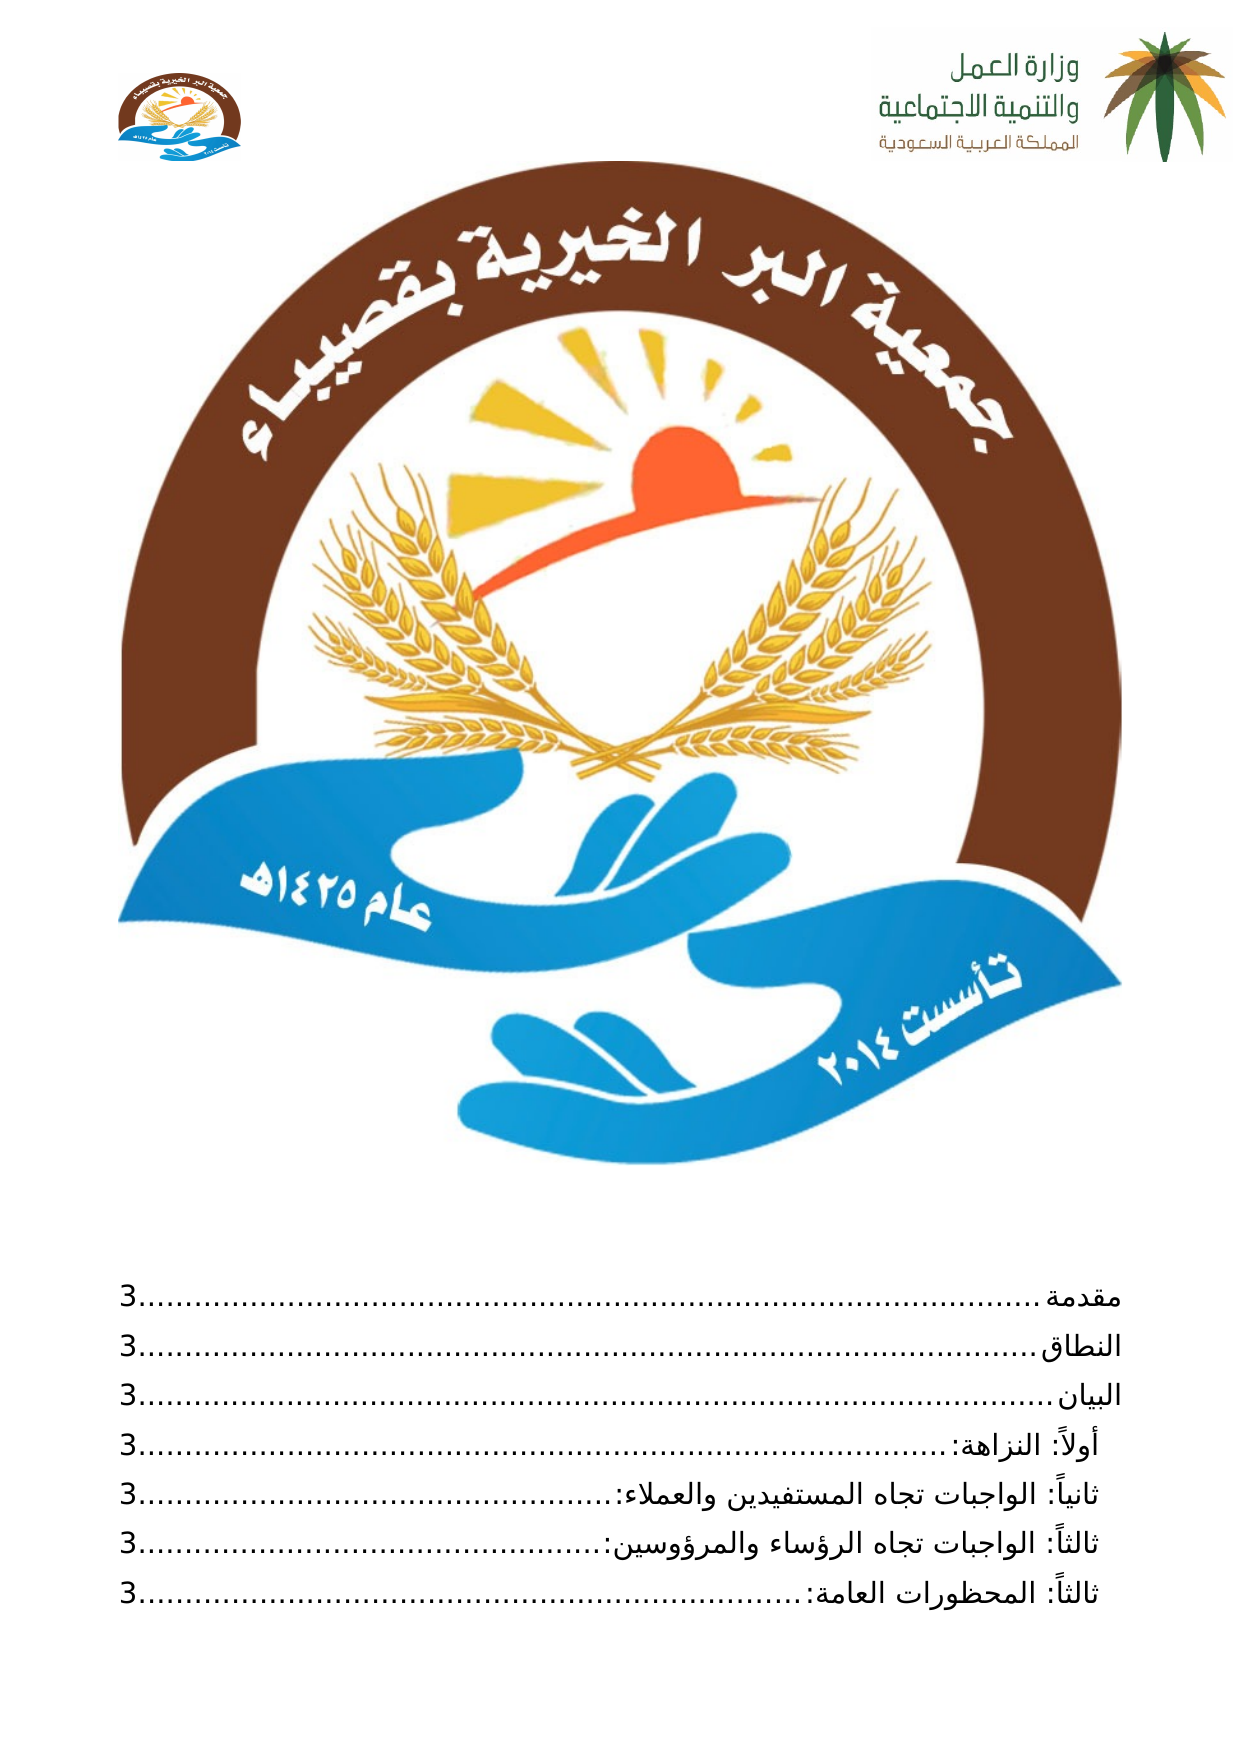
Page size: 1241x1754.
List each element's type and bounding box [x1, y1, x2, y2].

picture [118, 27, 1234, 1166]
